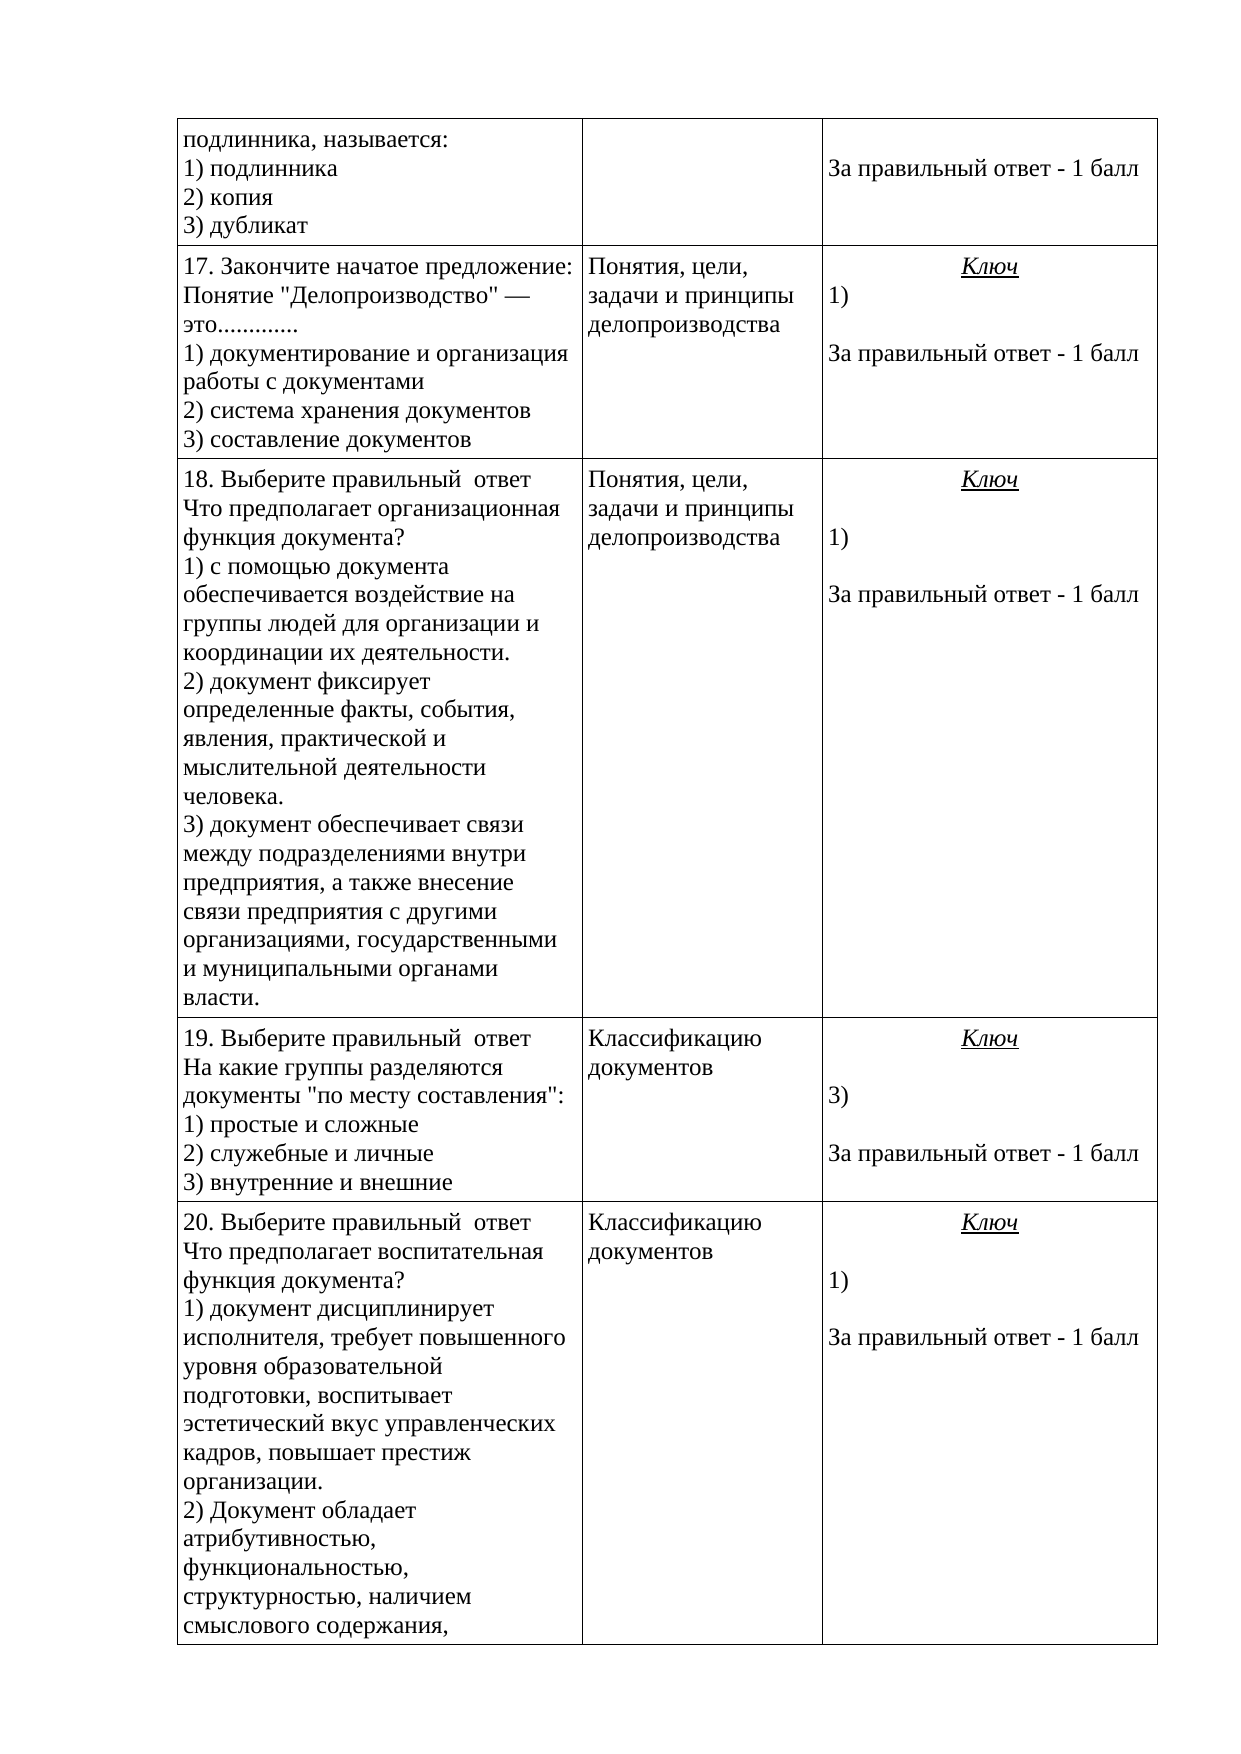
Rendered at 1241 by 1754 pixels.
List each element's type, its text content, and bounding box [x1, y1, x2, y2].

table_cell 17. Закончите начатое предложение: Понятие "Делопроизводство" — это............. 1) документирование и организация работы с документами 2) система хранения документов 3) составление документов [178, 246, 582, 458]
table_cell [823, 119, 1157, 245]
table_cell Ключ 1) За правильный ответ - 1 балл [823, 459, 1157, 1017]
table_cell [583, 119, 822, 245]
table_cell Ключ 3) За правильный ответ - 1 балл [823, 1018, 1157, 1201]
table_cell Понятия, цели, задачи и принципы делопроизводства [583, 459, 822, 1017]
table_cell 19. Выберите правильный ответ На какие группы разделяются документы "по месту составления": 1) простые и сложные 2) служебные и личные 3) внутренние и внешние [178, 1018, 582, 1201]
table_cell Классификацию документов [583, 1018, 822, 1201]
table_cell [583, 1202, 822, 1644]
table_cell 18. Выберите правильный ответ Что предполагает организационная функция документа? 1) с помощью документа обеспечивается воздействие на группы людей для организации и координации их деятельности. 2) документ фиксирует определенные факты, события, явления, практической и мыслительной деятельности человека. 3) документ обеспечивает связи между подразделениями внутри предприятия, а также внесение связи предприятия с другими организациями, государственными и муниципальными органами власти. [178, 459, 582, 1017]
table_cell Ключ 1) За правильный ответ - 1 балл [823, 246, 1157, 458]
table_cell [178, 1202, 582, 1644]
table_cell Понятия, цели, задачи и принципы делопроизводства [583, 246, 822, 458]
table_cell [823, 1202, 1157, 1644]
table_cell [178, 119, 582, 245]
